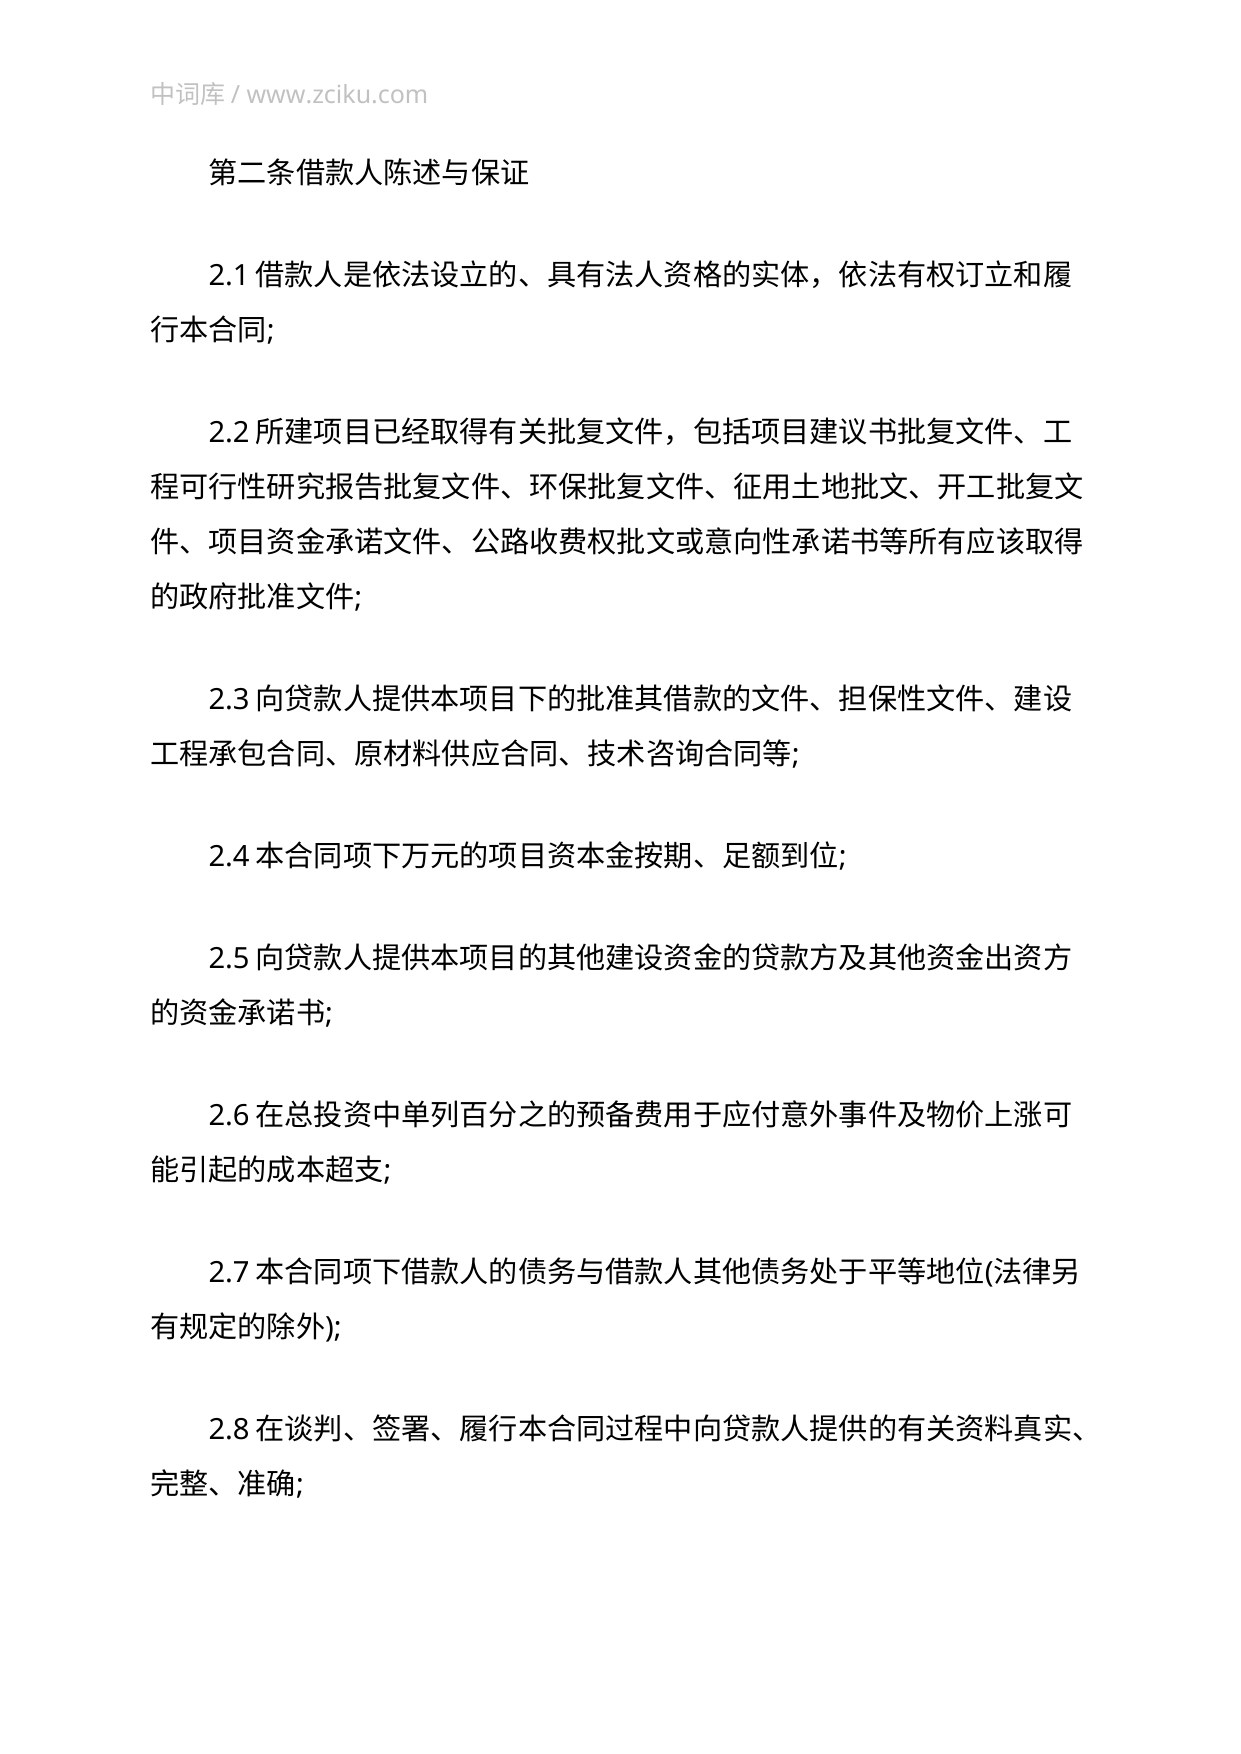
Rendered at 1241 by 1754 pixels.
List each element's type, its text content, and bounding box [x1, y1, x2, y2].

text 2.2所建项目已经取得有关批复文件，包括项目建议书批复文件、工程可行性研究报告批复文件、环保批复文件、征用土地批文、开工批复文件、项目资金承诺文件、公路收费权批文或意向性承诺书等所有应该取得的政府批准文件; [150, 409, 1090, 616]
text 2.4本合同项下万元的项目资本金按期、足额到位; [150, 832, 1090, 875]
text 2.8在谈判、签署、履行本合同过程中向贷款人提供的有关资料真实、完整、准确; [150, 1405, 1090, 1503]
text 2.6在总投资中单列百分之的预备费用于应付意外事件及物价上涨可能引起的成本超支; [150, 1091, 1090, 1189]
text 2.7本合同项下借款人的债务与借款人其他债务处于平等地位(法律另有规定的除外); [150, 1248, 1090, 1346]
text 2.3向贷款人提供本项目下的批准其借款的文件、担保性文件、建设工程承包合同、原材料供应合同、技术咨询合同等; [150, 676, 1090, 773]
text 第二条借款人陈述与保证 [150, 150, 1090, 192]
text 2.1借款人是依法设立的、具有法人资格的实体，依法有权订立和履行本合同; [150, 252, 1090, 349]
text 2.5向贷款人提供本项目的其他建设资金的贷款方及其他资金出资方的资金承诺书; [150, 934, 1090, 1032]
